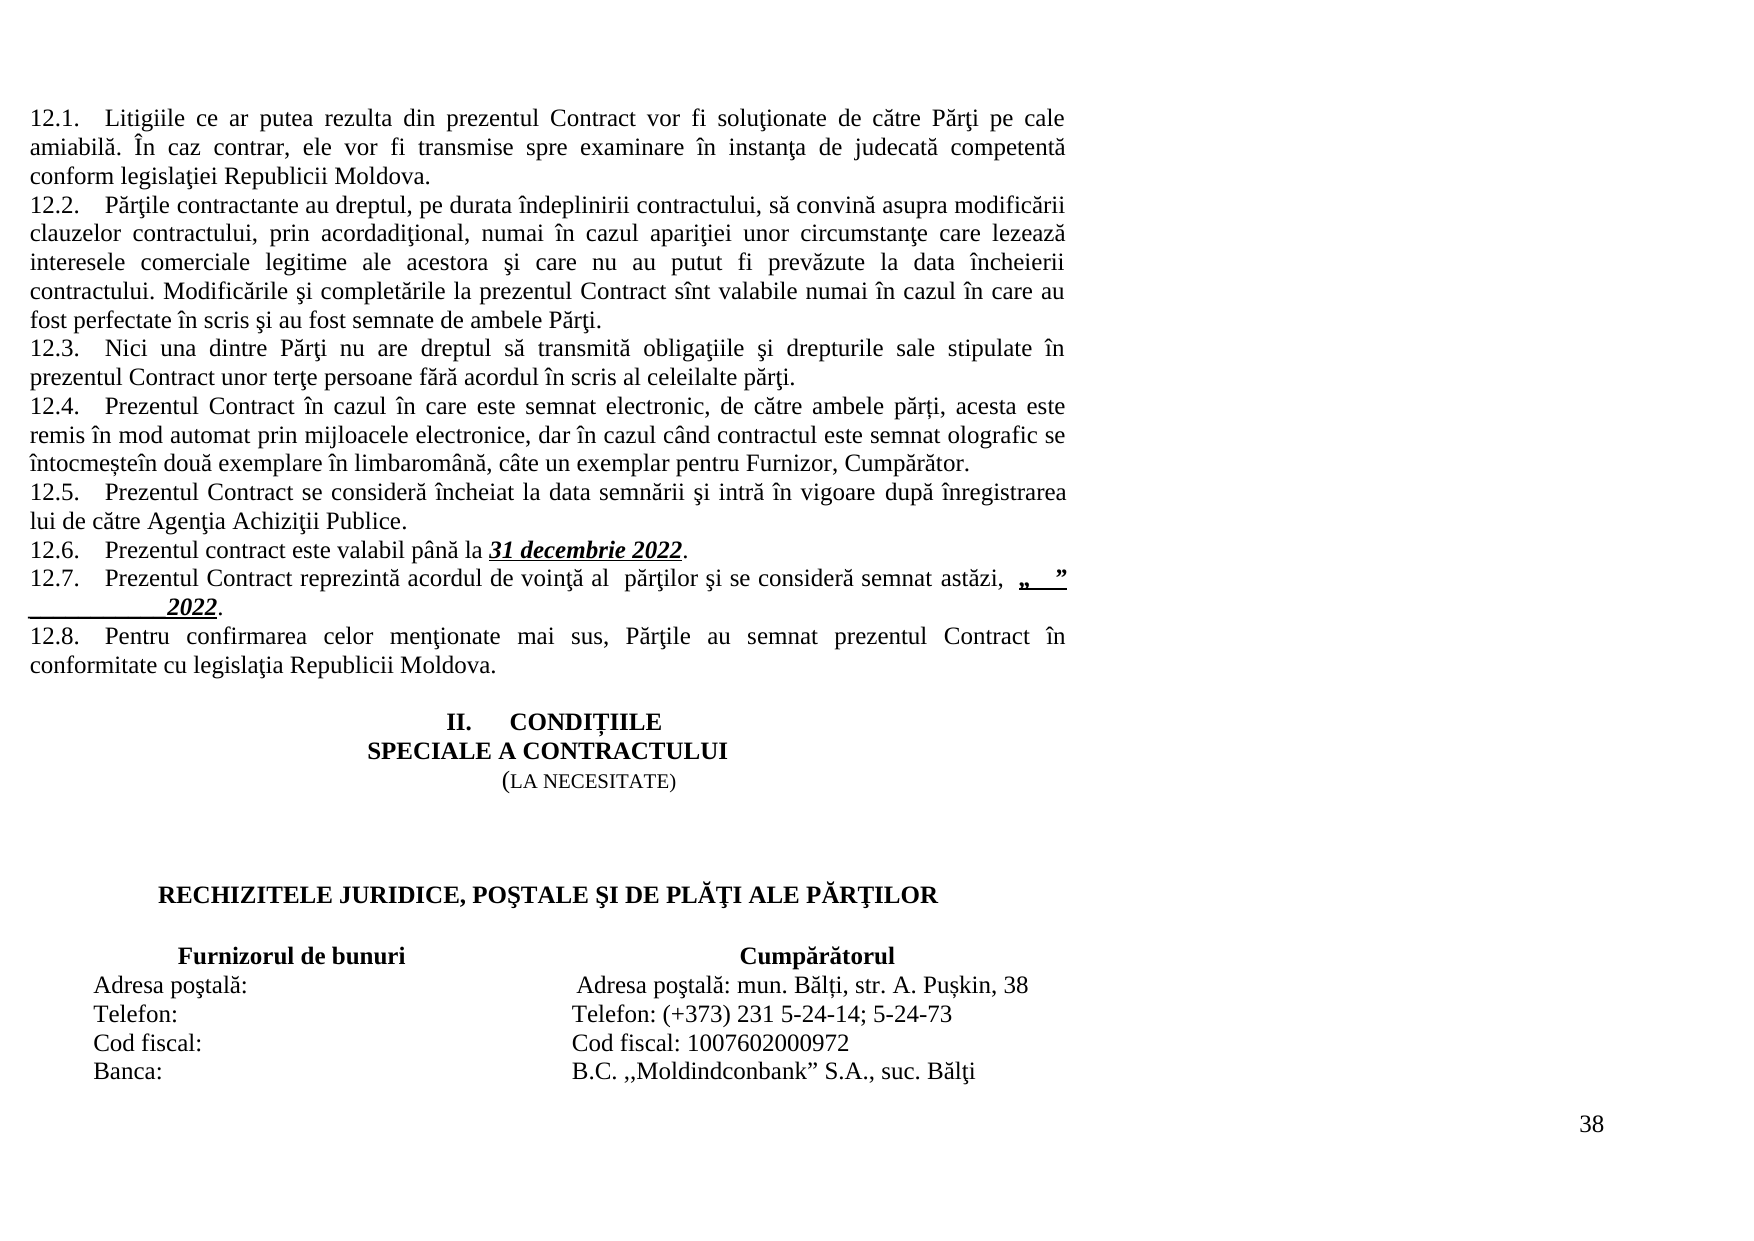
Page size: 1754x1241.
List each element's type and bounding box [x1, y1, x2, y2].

table_header [18, 104, 1078, 1085]
